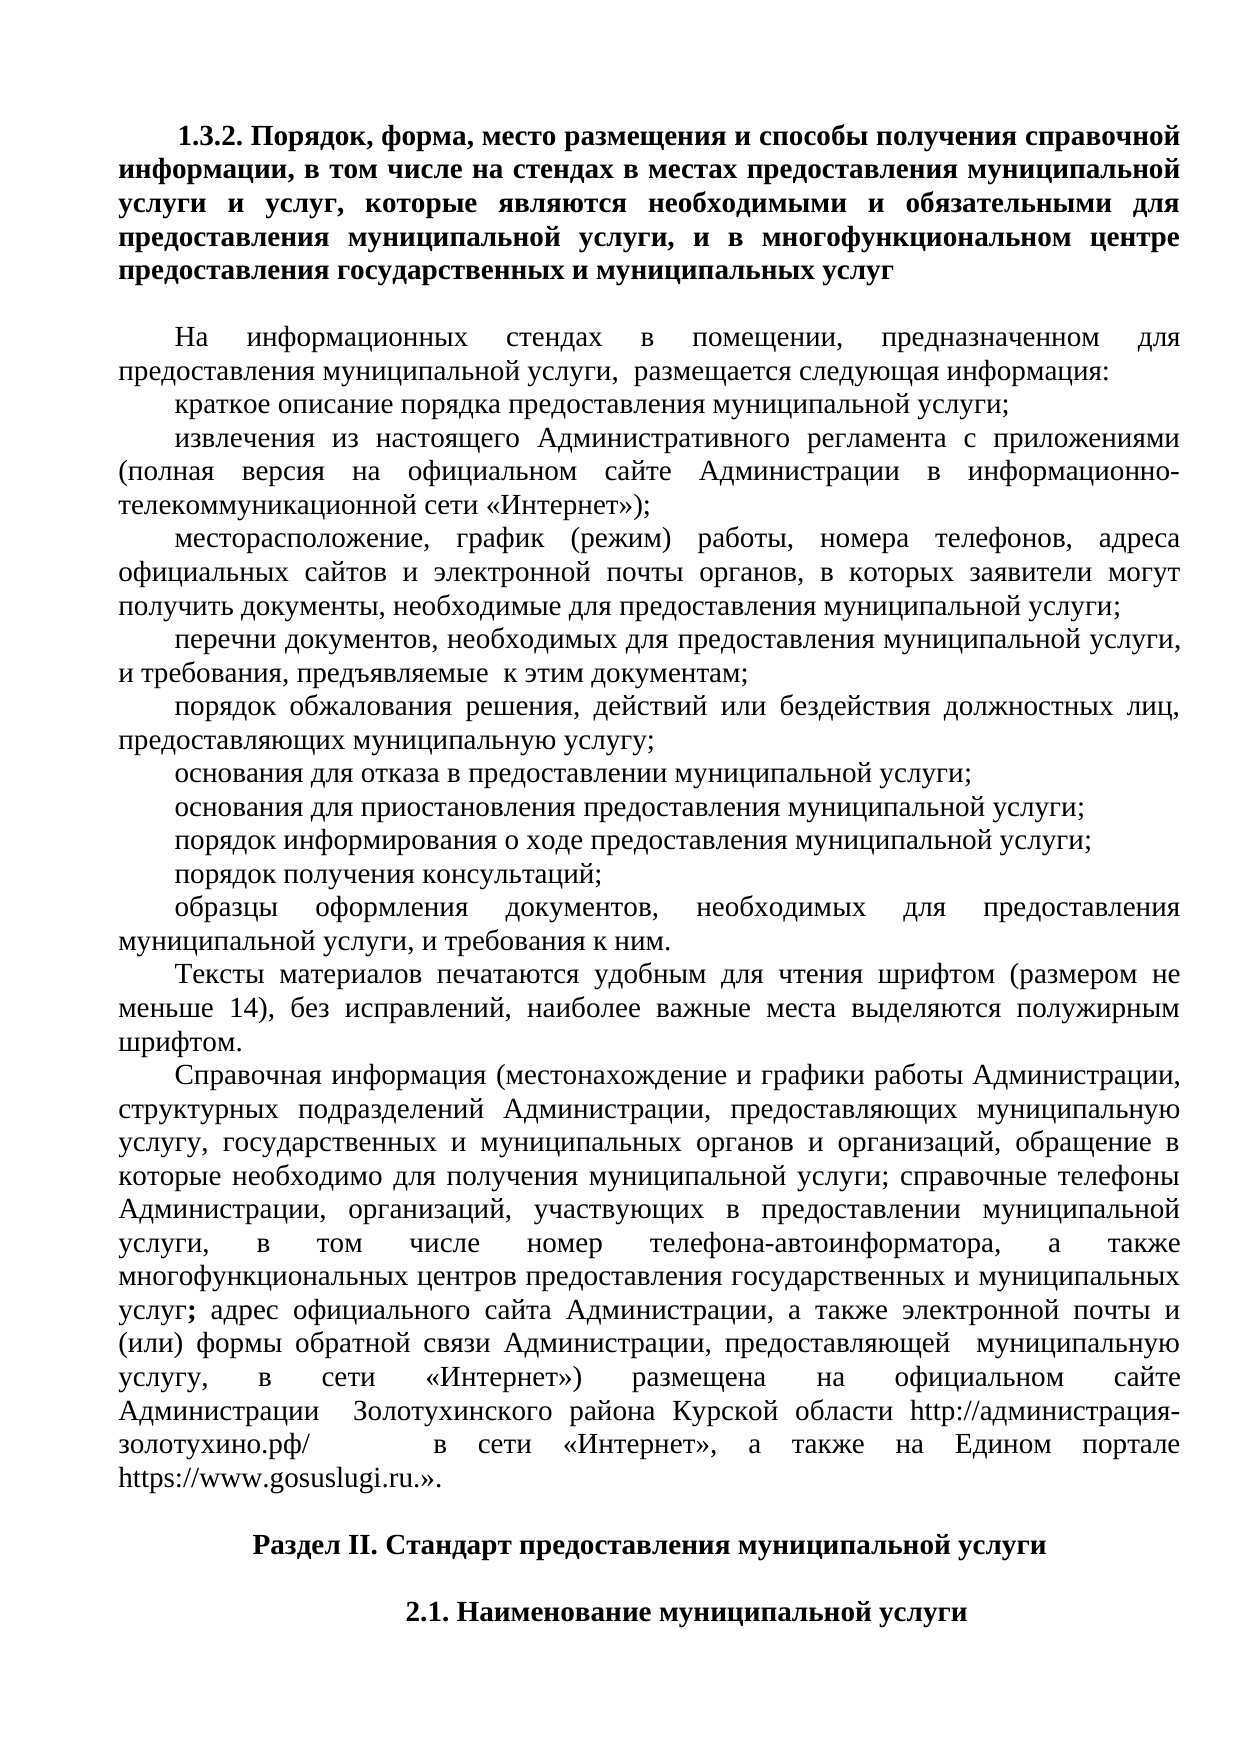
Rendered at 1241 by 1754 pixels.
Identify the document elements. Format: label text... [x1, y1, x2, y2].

text основания для приостановления предоставления муниципальной услуги; [118, 789, 1181, 822]
text Справочная информация (местонахождение и графики работы Администрации, структурных подразделений Администрации, предоставляющих муниципальную услугу, государственных и муниципальных органов и организаций, обращение в которые необходимо для получения муниципальной услуги; справочные телефоны Администрации, организаций, участвующих в предоставлении муниципальной услуги, в том числе номер телефона-автоинформатора, а также многофункциональных центров предоставления государственных и муниципальных услуг; адрес официального сайта Администрации, а также электронной почты и (или) формы обратной связи Администрации, предоставляющей муниципальную услугу, в сети «Интернет») размещена на официальном сайте Администрации Золотухинского района Курской области http://администрация-золотухино.рф/ в сети «Интернет», а также на Едином портале https://www.gosuslugi.ru.». [118, 1057, 1181, 1493]
text порядок информирования о ходе предоставления муниципальной услуги; [118, 822, 1181, 856]
text месторасположение, график (режим) работы, номера телефонов, адреса официальных сайтов и электронной почты органов, в которых заявители могут получить документы, необходимые для предоставления муниципальной услуги; [118, 521, 1181, 621]
text 2.1. Наименование муниципальной услуги [118, 1594, 1181, 1627]
text Тексты материалов печатаются удобным для чтения шрифтом (размером не меньше 14), без исправлений, наиболее важные места выделяются полужирным шрифтом. [118, 957, 1181, 1057]
text краткое описание порядка предоставления муниципальной услуги; [118, 386, 1181, 420]
text 1.3.2. Порядок, форма, место размещения и способы получения справочной информации, в том числе на стендах в местах предоставления муниципальной услуги и услуг, которые являются необходимыми и обязательными для предоставления муниципальной услуги, и в многофункциональном центре предоставления государственных и муниципальных услуг [118, 118, 1181, 286]
text порядок получения консультаций; [118, 856, 1181, 889]
text На информационных стендах в помещении, предназначенном для предоставления муниципальной услуги, размещается следующая информация: [118, 319, 1181, 386]
text порядок обжалования решения, действий или бездействия должностных лиц, предоставляющих муниципальную услугу; [118, 688, 1181, 755]
text образцы оформления документов, необходимых для предоставления муниципальной услуги, и требования к ним. [118, 889, 1181, 957]
text извлечения из настоящего Административного регламента с приложениями (полная версия на официальном сайте Администрации в информационно-телекоммуникационной сети «Интернет»); [118, 420, 1181, 521]
text перечни документов, необходимых для предоставления муниципальной услуги, и требования, предъявляемые к этим документам; [118, 621, 1181, 688]
text Раздел II. Стандарт предоставления муниципальной услуги [118, 1527, 1181, 1560]
text основания для отказа в предоставлении муниципальной услуги; [118, 755, 1181, 789]
